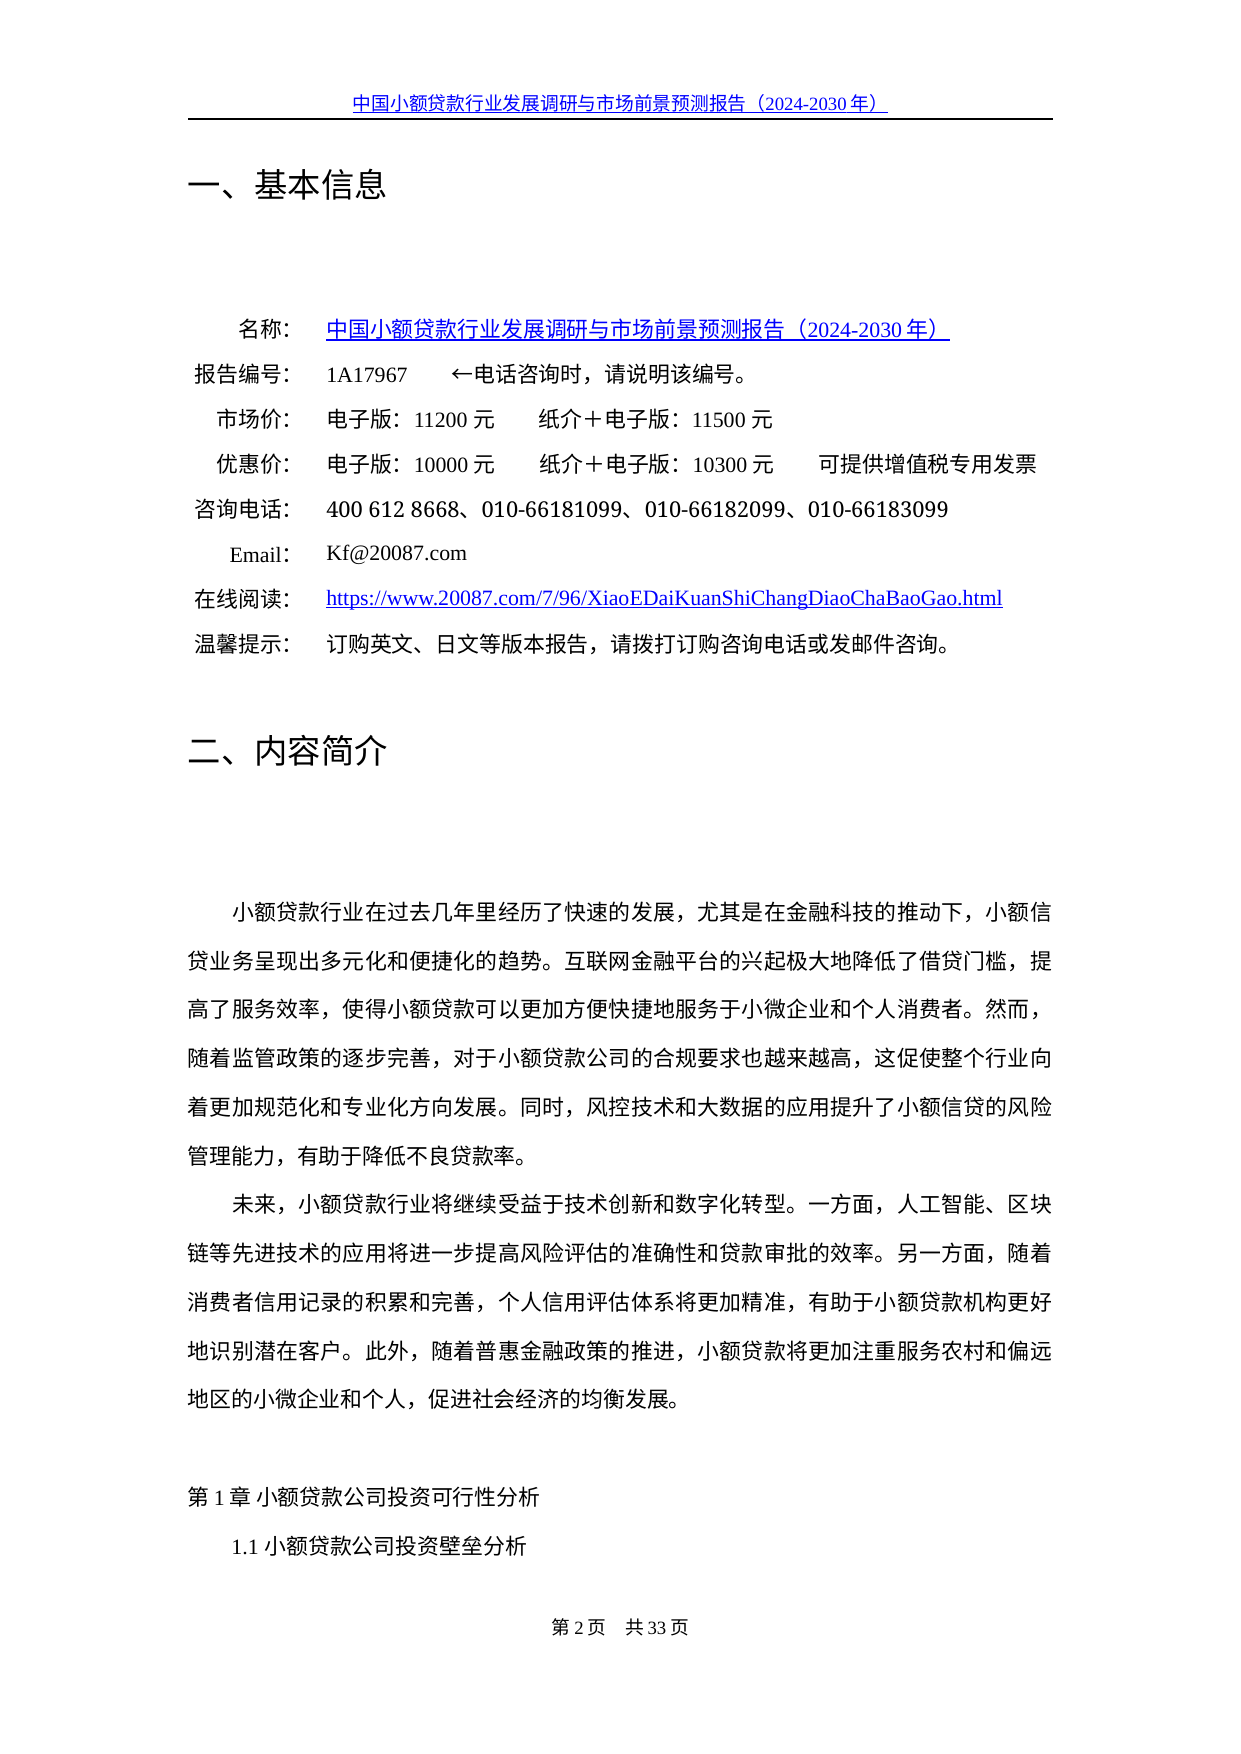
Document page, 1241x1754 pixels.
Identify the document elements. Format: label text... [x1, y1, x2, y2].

table_cell 电子版：10000 元 纸介＋电子版：10300 元 可提供增值税专用发票 [315, 447, 1073, 492]
table_cell 1A17967 ←电话咨询时，请说明该编号。 [315, 357, 1073, 402]
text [187, 894, 1053, 1561]
table_cell 电子版：11200 元 纸介＋电子版：11500 元 [315, 402, 1073, 447]
table_cell [315, 582, 1073, 627]
table_cell 400 612 8668、010-66181099、010-66182099、010-66183099 [315, 492, 1073, 537]
table_header 中国小额贷款行业发展调研与市场前景预测报告（2024-2030年） [315, 312, 1073, 357]
table_cell 报告编号： [167, 357, 315, 402]
table_cell Kf@20087.com [315, 537, 1073, 582]
table_cell 市场价： [167, 402, 315, 447]
title 一、基本信息 [187, 150, 1053, 215]
table_cell 订购英文、日文等版本报告，请拨打订购咨询电话或发邮件咨询。 [315, 627, 1073, 672]
table_cell 优惠价： [167, 447, 315, 492]
table_cell 温馨提示： [167, 627, 315, 672]
title 二、内容简介 [187, 717, 1053, 782]
table_cell 咨询电话： [167, 492, 315, 537]
table_cell 在线阅读： [167, 582, 315, 627]
table_cell Email： [167, 537, 315, 582]
table_header 名称： [167, 312, 315, 357]
